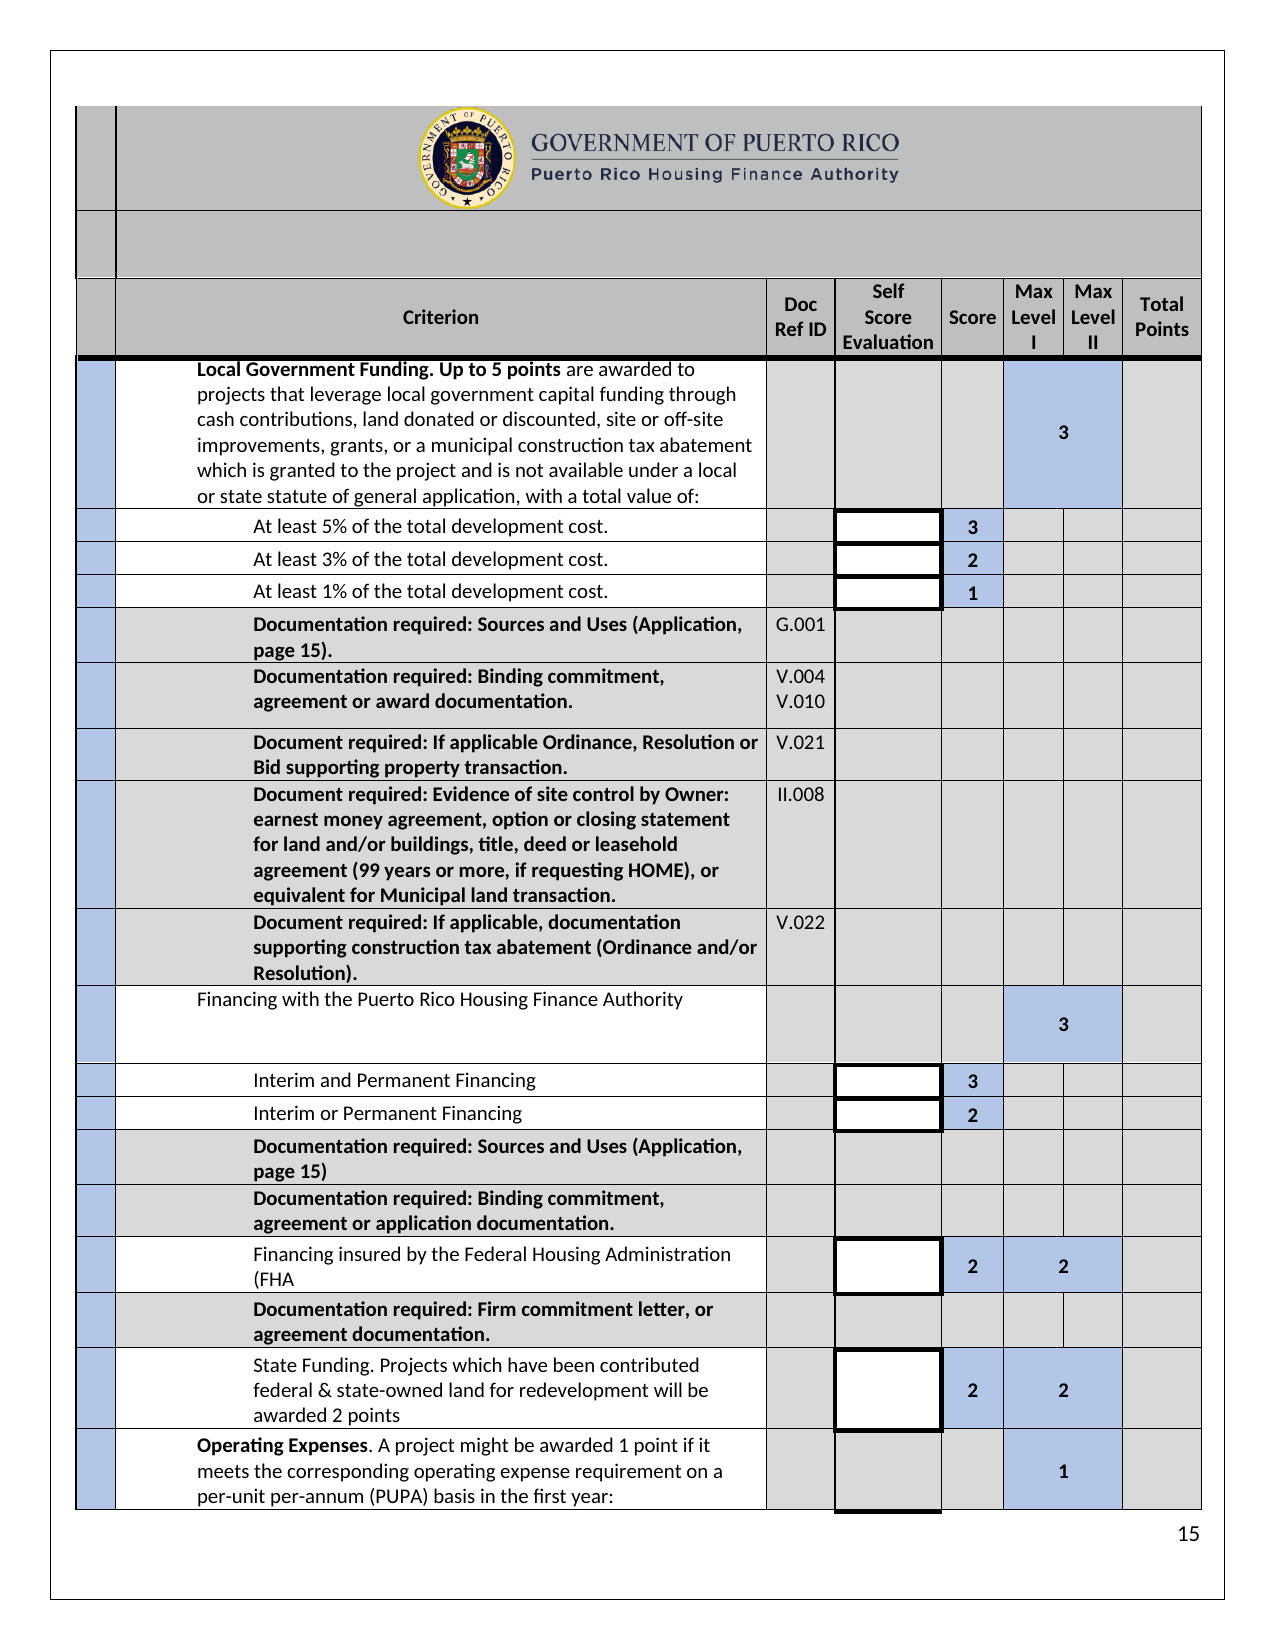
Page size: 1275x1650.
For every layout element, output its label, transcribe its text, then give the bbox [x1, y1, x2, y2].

table_cell [1004, 781, 1063, 908]
table_cell Score [942, 279, 1003, 355]
table_cell [77, 781, 115, 908]
table_cell [77, 608, 115, 662]
table_cell [836, 611, 941, 662]
table_cell At least 1% of the total development cost. [116, 575, 766, 607]
table_cell [942, 663, 1003, 728]
table_cell Document required: If applicable, documentation supporting construction tax abatement (Ordinance and/or Resolution). [116, 909, 766, 985]
table_cell [77, 1293, 115, 1347]
table_cell [1004, 542, 1063, 574]
table_cell [767, 542, 833, 574]
table_cell 2 [1004, 1237, 1122, 1292]
table_cell [942, 1130, 1003, 1184]
table_cell [1123, 1064, 1201, 1096]
table_cell [767, 1064, 833, 1096]
table_cell Financing insured by the Federal Housing Administration (FHA [116, 1237, 766, 1292]
table_cell V.022 [767, 909, 834, 985]
table_cell [837, 513, 939, 541]
table_cell [117, 211, 1201, 277]
table_cell [1123, 1348, 1201, 1428]
table_cell [942, 1429, 1003, 1509]
table_cell [1004, 663, 1063, 728]
table_cell [942, 1293, 1003, 1347]
table_cell [1064, 542, 1122, 574]
table_cell [837, 1241, 939, 1292]
table_cell [77, 575, 115, 607]
table_cell Documentation required: Sources and Uses (Application, page 15) [116, 1130, 766, 1184]
table_cell [77, 1097, 115, 1129]
table_cell [1064, 1064, 1122, 1096]
table_cell [1064, 909, 1122, 985]
table_cell [837, 1101, 939, 1129]
table_cell 2 [944, 1348, 1003, 1428]
table_cell Doc Ref ID [767, 279, 834, 355]
table_cell [836, 1133, 941, 1184]
table_cell [767, 1429, 834, 1509]
table_cell [942, 986, 1003, 1062]
table_cell [77, 1348, 115, 1428]
table_cell [77, 729, 115, 780]
table_cell [1064, 1185, 1122, 1236]
table_cell [1123, 1097, 1201, 1129]
table_cell [837, 546, 939, 574]
table_cell 2 [1004, 1348, 1122, 1428]
table_cell [1123, 1293, 1201, 1347]
table_cell V.004 V.010 [767, 663, 834, 728]
table_cell [1123, 663, 1201, 728]
table_cell [77, 1237, 115, 1292]
table_cell 1 [944, 575, 1003, 607]
table_cell [77, 663, 115, 728]
table_cell [942, 781, 1003, 908]
table_cell 1 [1004, 1429, 1122, 1509]
table_cell [767, 575, 833, 607]
picture [417, 105, 900, 211]
table_cell [1064, 575, 1122, 607]
table_header [900, 106, 1201, 210]
table_cell [1004, 1185, 1063, 1236]
table_cell [77, 986, 115, 1062]
table_cell Document required: If applicable Ordinance, Resolution or Bid supporting property transaction. [116, 729, 766, 780]
table_cell 3 [1004, 361, 1122, 508]
table_cell [1004, 575, 1063, 607]
table_cell [1004, 1097, 1063, 1129]
table_cell Self Score Evaluation [836, 279, 941, 355]
table_cell Documentation required: Sources and Uses (Application, page 15). [116, 608, 766, 662]
table_cell [1004, 1130, 1063, 1184]
table_cell [942, 361, 1003, 508]
table_cell [1064, 608, 1122, 662]
table_cell Documentation required: Binding commitment, agreement or award documentation. [116, 663, 766, 728]
table_cell Local Government Funding. Up to 5 points are awarded to projects that leverage local government capital funding through cash contributions, land donated or discounted, site or off-site improvements, grants, or a municipal construction tax abatement which is granted to the project and is not available under a local or state statute of general application, with a total value of: [116, 361, 766, 508]
table_cell [1004, 729, 1063, 780]
table_cell At least 3% of the total development cost. [116, 542, 766, 574]
table_cell [836, 729, 941, 780]
table_cell [77, 909, 115, 985]
table_cell [1123, 509, 1201, 541]
table_cell [77, 1130, 115, 1184]
table_cell Financing with the Puerto Rico Housing Finance Authority [116, 986, 766, 1062]
table_cell [77, 509, 115, 541]
table_cell [1004, 909, 1063, 985]
table_cell 2 [944, 1237, 1003, 1292]
table_cell [1123, 729, 1201, 780]
table_cell [1123, 986, 1201, 1062]
table_cell [77, 1064, 115, 1096]
table_cell [767, 1185, 834, 1236]
table_cell [942, 729, 1003, 780]
table_cell [1123, 542, 1201, 574]
table_cell Interim or Permanent Financing [116, 1097, 766, 1129]
table_cell [77, 279, 115, 355]
table_cell Operating Expenses. A project might be awarded 1 point if it meets the corresponding operating expense requirement on a per-unit per-annum (PUPA) basis in the first year: [116, 1429, 766, 1509]
table_cell [77, 211, 115, 277]
table_cell [836, 663, 941, 728]
table_cell [77, 1185, 115, 1236]
table_cell G.001 [767, 608, 834, 662]
table_cell [836, 1185, 941, 1236]
table_cell [836, 986, 941, 1062]
table_cell [1064, 1293, 1122, 1347]
table_cell [767, 509, 833, 541]
table_cell [837, 1067, 939, 1096]
table_cell II.008 [767, 781, 834, 908]
table_cell V.021 [767, 729, 834, 780]
table_header [117, 106, 417, 210]
table_cell [1004, 608, 1063, 662]
table_cell [767, 1097, 833, 1129]
table_cell Criterion [116, 279, 766, 355]
table_cell [1123, 361, 1201, 508]
table_cell [837, 579, 939, 607]
table_cell [1004, 509, 1063, 541]
table_cell [1123, 608, 1201, 662]
table_cell [767, 1237, 833, 1292]
table_cell [1123, 1237, 1201, 1292]
table_cell [77, 542, 115, 574]
table_cell [1123, 1429, 1201, 1509]
table_cell [1064, 509, 1122, 541]
table_cell 3 [1004, 986, 1122, 1062]
table_cell Max Level I [1004, 279, 1063, 355]
table_cell [1064, 1097, 1122, 1129]
table_cell Max Level II [1064, 279, 1122, 355]
table_cell [1004, 1293, 1063, 1347]
table_cell [1064, 1130, 1122, 1184]
table_cell [77, 1429, 115, 1509]
table_cell [1123, 781, 1201, 908]
table_cell [767, 1130, 834, 1184]
table_cell [942, 608, 1003, 662]
table_cell [767, 1293, 834, 1347]
table_cell [836, 909, 941, 985]
table_cell [1064, 781, 1122, 908]
table_cell [1064, 663, 1122, 728]
table_cell At least 5% of the total development cost. [116, 509, 766, 541]
table_cell [836, 1433, 941, 1509]
table_cell [767, 361, 834, 508]
table_cell [1064, 729, 1122, 780]
table_cell Document required: Evidence of site control by Owner: earnest money agreement, option or closing statement for land and/or buildings, title, deed or leasehold agreement (99 years or more, if requesting HOME), or equivalent for Municipal land transaction. [116, 781, 766, 908]
table_header [77, 106, 115, 210]
table_cell [77, 356, 115, 508]
table_cell [942, 909, 1003, 985]
table_cell [942, 1185, 1003, 1236]
table_cell 3 [944, 1064, 1003, 1096]
table_cell 2 [944, 542, 1003, 574]
table_cell [1123, 909, 1201, 985]
table_cell Total Points [1123, 279, 1201, 355]
table_cell [1123, 1130, 1201, 1184]
table_cell [836, 1296, 941, 1347]
table_cell [1004, 1064, 1063, 1096]
table_cell [836, 361, 941, 508]
table_cell [767, 1348, 833, 1428]
table_cell [1123, 575, 1201, 607]
table_cell State Funding. Projects which have been contributed federal & state-owned land for redevelopment will be awarded 2 points [116, 1348, 766, 1428]
table_cell 3 [944, 509, 1003, 541]
table_cell Documentation required: Binding commitment, agreement or application documentation. [116, 1185, 766, 1236]
table_cell Documentation required: Firm commitment letter, or agreement documentation. [116, 1293, 766, 1347]
table_cell 2 [944, 1097, 1003, 1129]
table_cell [767, 986, 834, 1062]
table_cell [1123, 1185, 1201, 1236]
table_cell [836, 781, 941, 908]
table_cell Interim and Permanent Financing [116, 1064, 766, 1096]
table_cell [837, 1352, 939, 1428]
